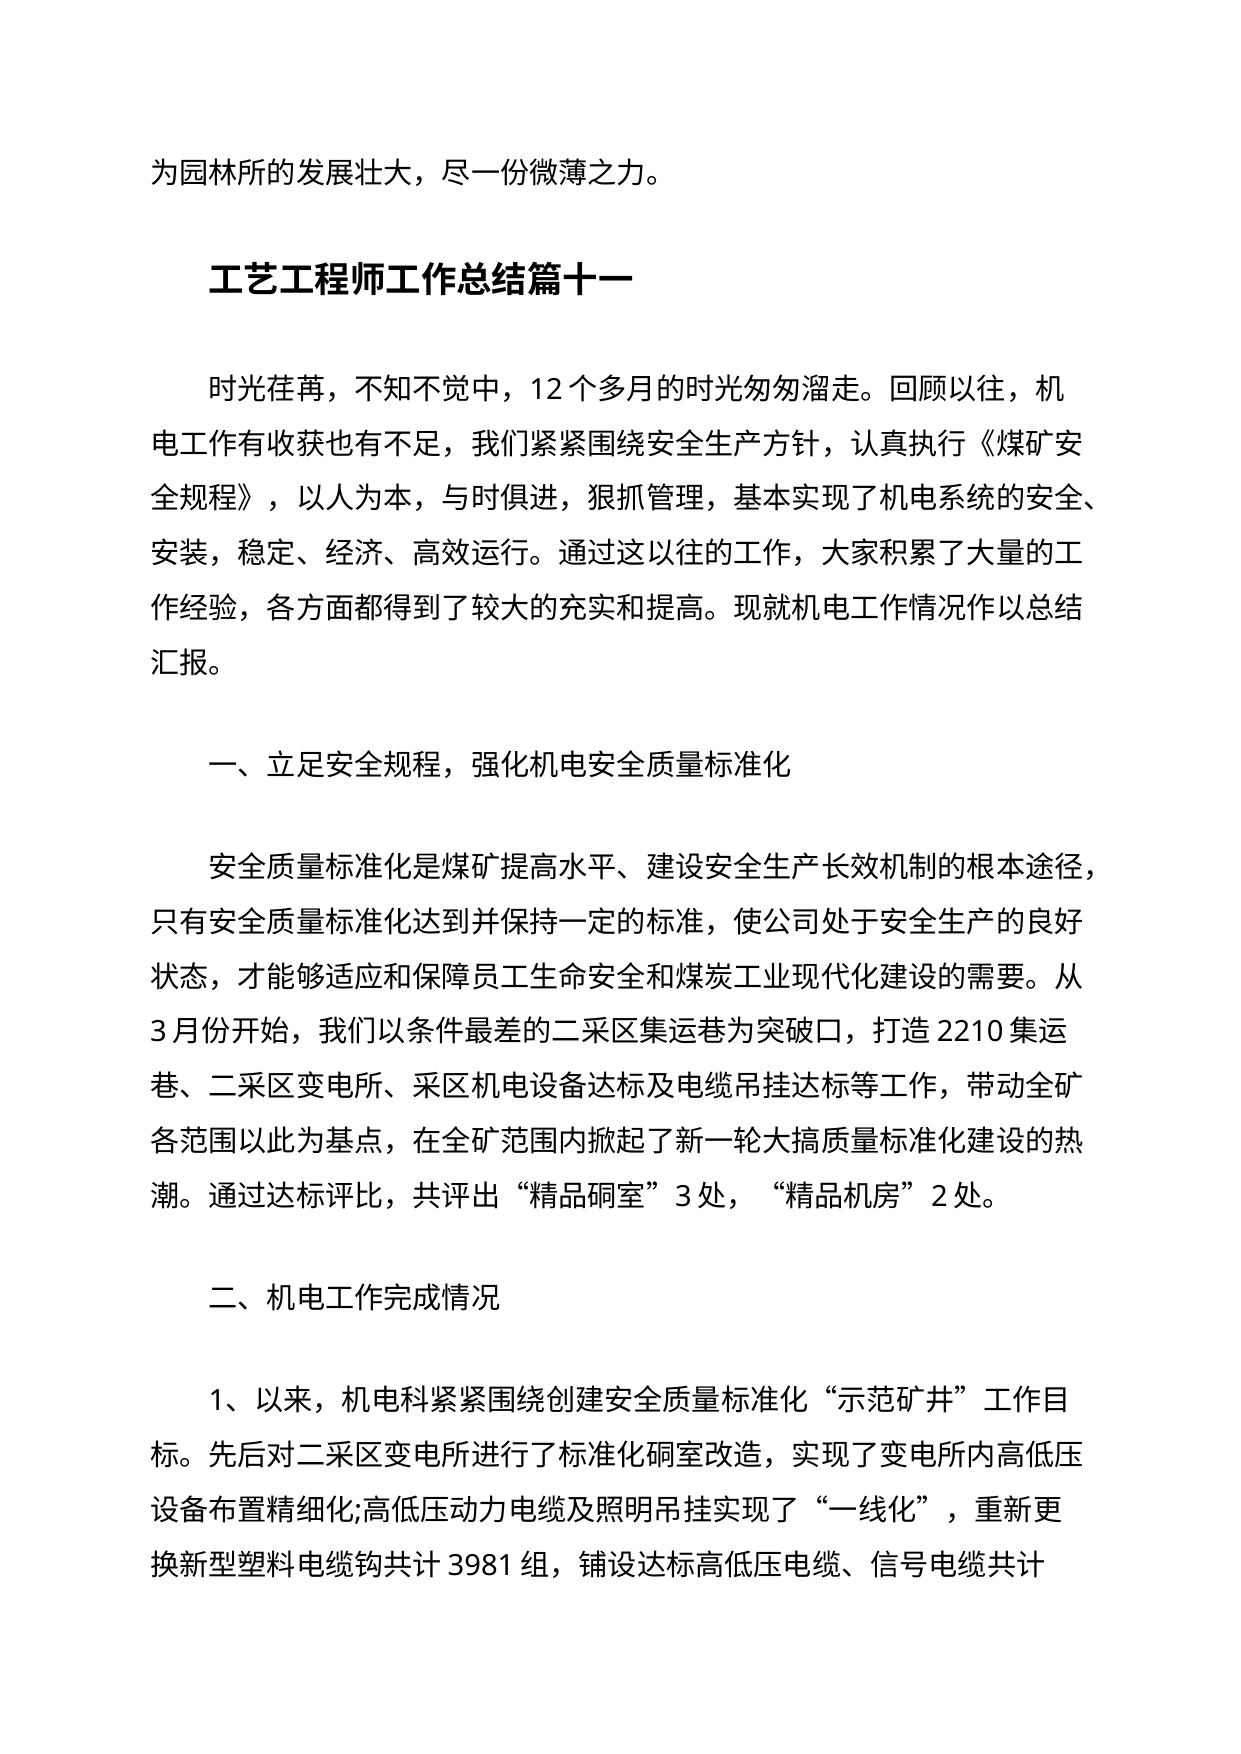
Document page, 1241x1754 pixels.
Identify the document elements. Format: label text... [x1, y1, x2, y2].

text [150, 150, 1090, 192]
text 时光荏苒，不知不觉中，12个多月的时光匆匆溜走。回顾以往，机电工作有收获也有不足，我们紧紧围绕安全生产方针，认真执行《煤矿安全规程》，以人为本，与时俱进，狠抓管理，基本实现了机电系统的安全、安装，稳定、经济、高效运行。通过这以往的工作，大家积累了大量的工作经验，各方面都得到了较大的充实和提高。现就机电工作情况作以总结汇报。 [150, 365, 1090, 682]
text 安全质量标准化是煤矿提高水平、建设安全生产长效机制的根本途径，只有安全质量标准化达到并保持一定的标准，使公司处于安全生产的良好状态，才能够适应和保障员工生命安全和煤炭工业现代化建设的需要。从3月份开始，我们以条件最差的二采区集运巷为突破口，打造2210集运巷、二采区变电所、采区机电设备达标及电缆吊挂达标等工作，带动全矿各范围以此为基点，在全矿范围内掀起了新一轮大搞质量标准化建设的热潮。通过达标评比，共评出“精品硐室”3处，“精品机房”2处。 [150, 843, 1090, 1215]
text 二、机电工作完成情况 [150, 1275, 1090, 1317]
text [150, 1377, 1090, 1584]
text 工艺工程师工作总结篇十一 [150, 252, 1090, 303]
text 一、立足安全规程，强化机电安全质量标准化 [150, 742, 1090, 784]
